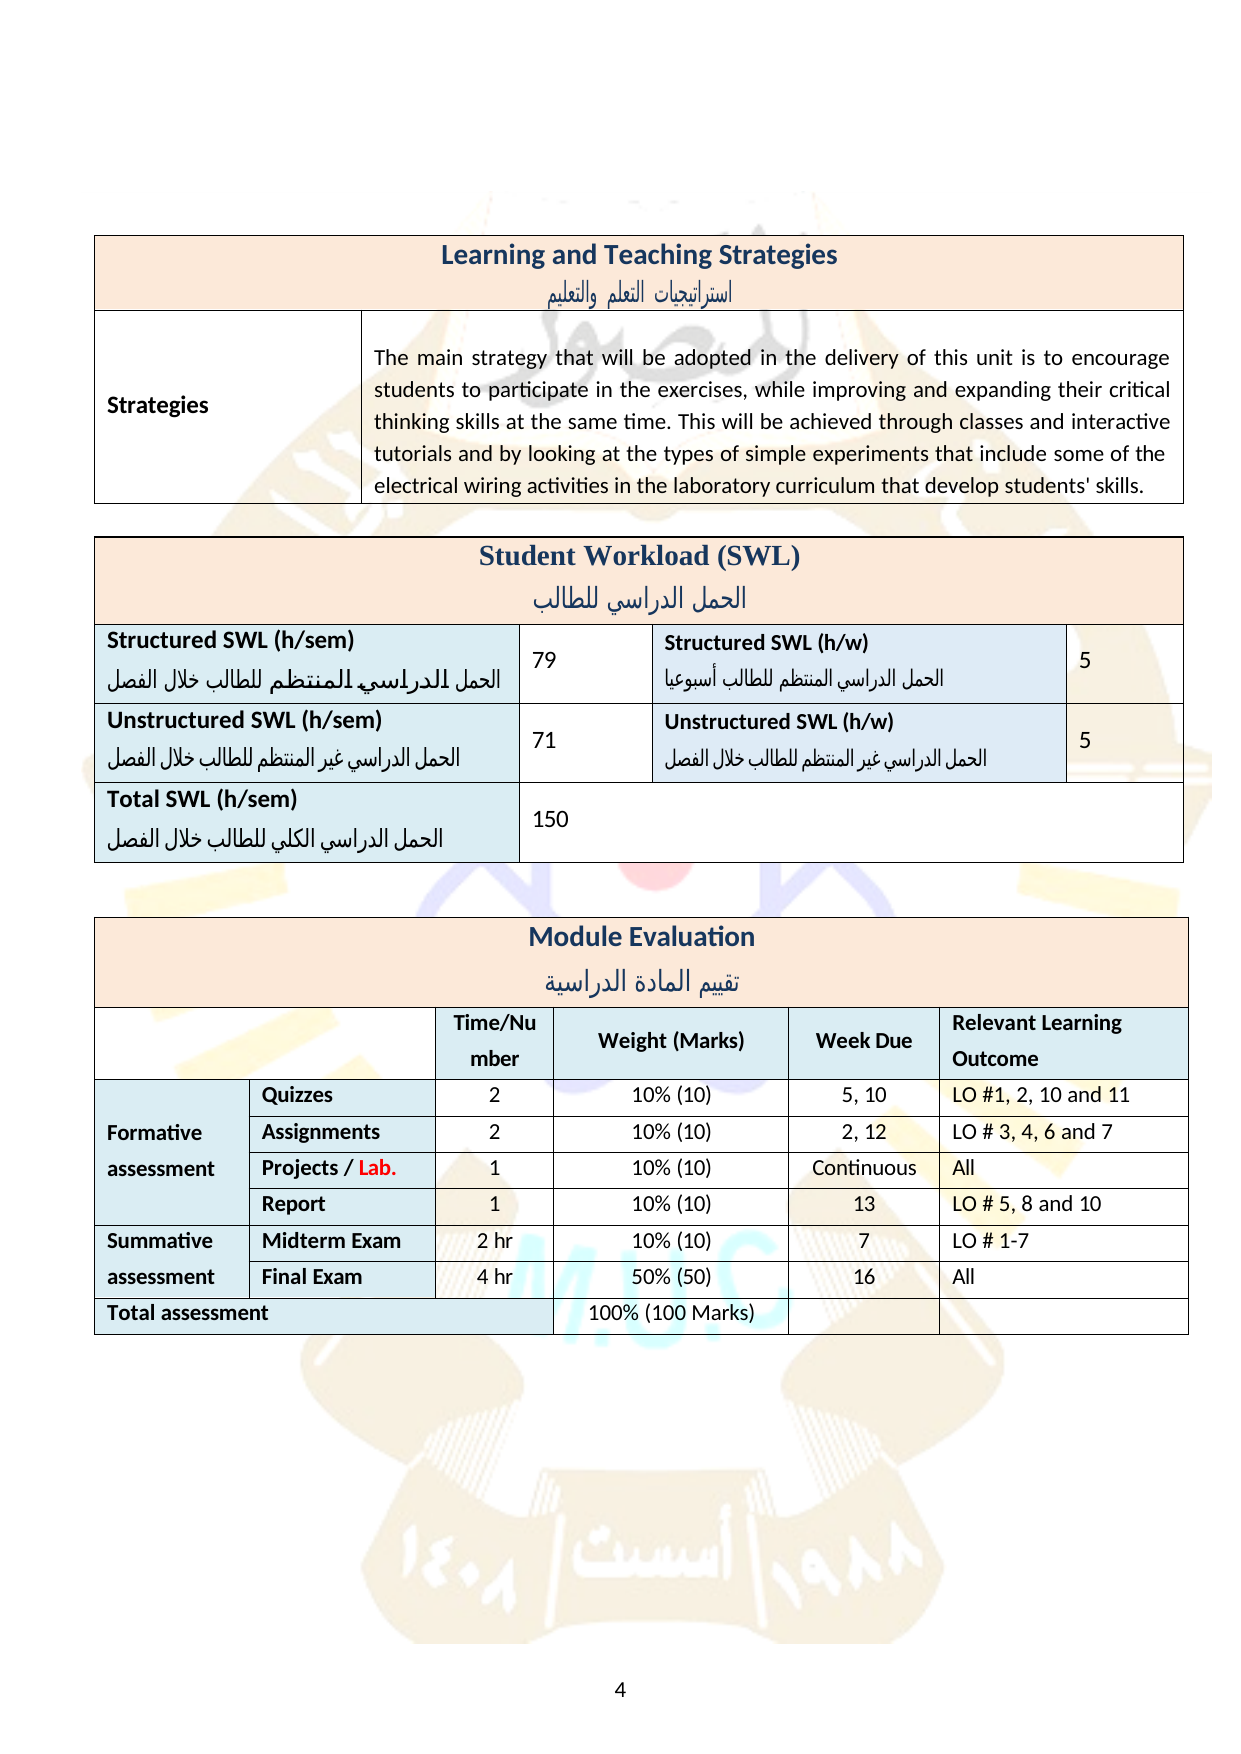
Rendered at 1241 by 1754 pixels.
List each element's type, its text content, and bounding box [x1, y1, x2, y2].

table_cell 1 [436, 1153, 553, 1188]
table_cell 16 [789, 1262, 939, 1297]
table_cell 5 [1067, 704, 1183, 782]
table_cell 2 [436, 1117, 553, 1152]
table_cell The main strategy that will be adopted in the delivery of this unit is to encourage students to participate in the exercises, while improving and expanding their critical thinking skills at the same time. This will be achieved through classes and interactive tutorials and by looking at the types of simple experiments that include some of the electrical wiring activities in the laboratory curriculum that develop students' skills. [362, 311, 1183, 503]
table_header Learning and Teaching Strategies استراتيجيات التعلم والتعليم [95, 236, 1183, 309]
table_cell Final Exam [250, 1262, 435, 1297]
table_cell Weight (Marks) [554, 1008, 788, 1079]
table_cell 50% (50) [554, 1262, 788, 1297]
table_cell 10% (10) [554, 1153, 788, 1188]
table_cell 10% (10) [554, 1189, 788, 1225]
table_cell Summative assessment [95, 1226, 249, 1297]
table_cell Week Due [789, 1008, 939, 1079]
table_cell 150 [520, 783, 1183, 862]
table_cell 13 [789, 1189, 939, 1225]
table_cell LO # 1-7 [940, 1226, 1188, 1261]
table_cell 5, 10 [789, 1080, 939, 1116]
table_cell Unstructured SWL (h/w) الحمل الدراسي غير المنتظم للطالب خلال الفصل [653, 704, 1066, 782]
table_cell Strategies [95, 311, 361, 503]
table_cell Report [250, 1189, 435, 1225]
table_cell 71 [520, 704, 652, 782]
table_cell Quizzes [250, 1080, 435, 1116]
table_cell 5 [1067, 625, 1183, 703]
table_cell Continuous [789, 1153, 939, 1188]
table_cell [789, 1299, 939, 1334]
table_cell 4 hr [436, 1262, 553, 1297]
table_cell 2, 12 [789, 1117, 939, 1152]
table_cell Structured SWL (h/w) الحمل الدراسي المنتظم للطالب أسبوعيا [653, 625, 1066, 703]
table_cell All [940, 1153, 1188, 1188]
table_cell Relevant Learning Outcome [940, 1008, 1188, 1079]
table_cell Total assessment [95, 1299, 553, 1334]
table_cell LO # 3, 4, 6 and 7 [940, 1117, 1188, 1152]
table_cell Assignments [250, 1117, 435, 1152]
table_cell 10% (10) [554, 1117, 788, 1152]
table_header Module Evaluation تقييم المادة الدراسية [95, 918, 1188, 1007]
table_cell Total SWL (h/sem) الحمل الدراسي الكلي للطالب خلال الفصل [95, 783, 519, 862]
table_cell Midterm Exam [250, 1226, 435, 1261]
table_cell 100% (100 Marks) [554, 1299, 788, 1334]
table_cell 7 [789, 1226, 939, 1261]
table_cell 2 hr [436, 1226, 553, 1261]
table_cell 10% (10) [554, 1080, 788, 1116]
table_cell Projects / Lab. [250, 1153, 435, 1188]
table_cell [95, 1008, 435, 1079]
table_cell 10% (10) [554, 1226, 788, 1261]
table_header Student Workload (SWL) الحمل الدراسي للطالب [95, 538, 1183, 624]
table_cell [940, 1299, 1188, 1334]
table_cell Time/Nu mber [436, 1008, 553, 1079]
table_cell Unstructured SWL (h/sem) الحمل الدراسي غير المنتظم للطالب خلال الفصل [95, 704, 519, 782]
table_cell All [940, 1262, 1188, 1297]
table_cell Formative assessment [95, 1080, 249, 1225]
table_cell Structured SWL (h/sem) الحمل الدراسي المنتظم للطالب خلال الفصل [95, 625, 519, 703]
table_cell LO #1, 2, 10 and 11 [940, 1080, 1188, 1116]
table_cell LO # 5, 8 and 10 [940, 1189, 1188, 1225]
table_cell 2 [436, 1080, 553, 1116]
table_cell 79 [520, 625, 652, 703]
table_cell 1 [436, 1189, 553, 1225]
